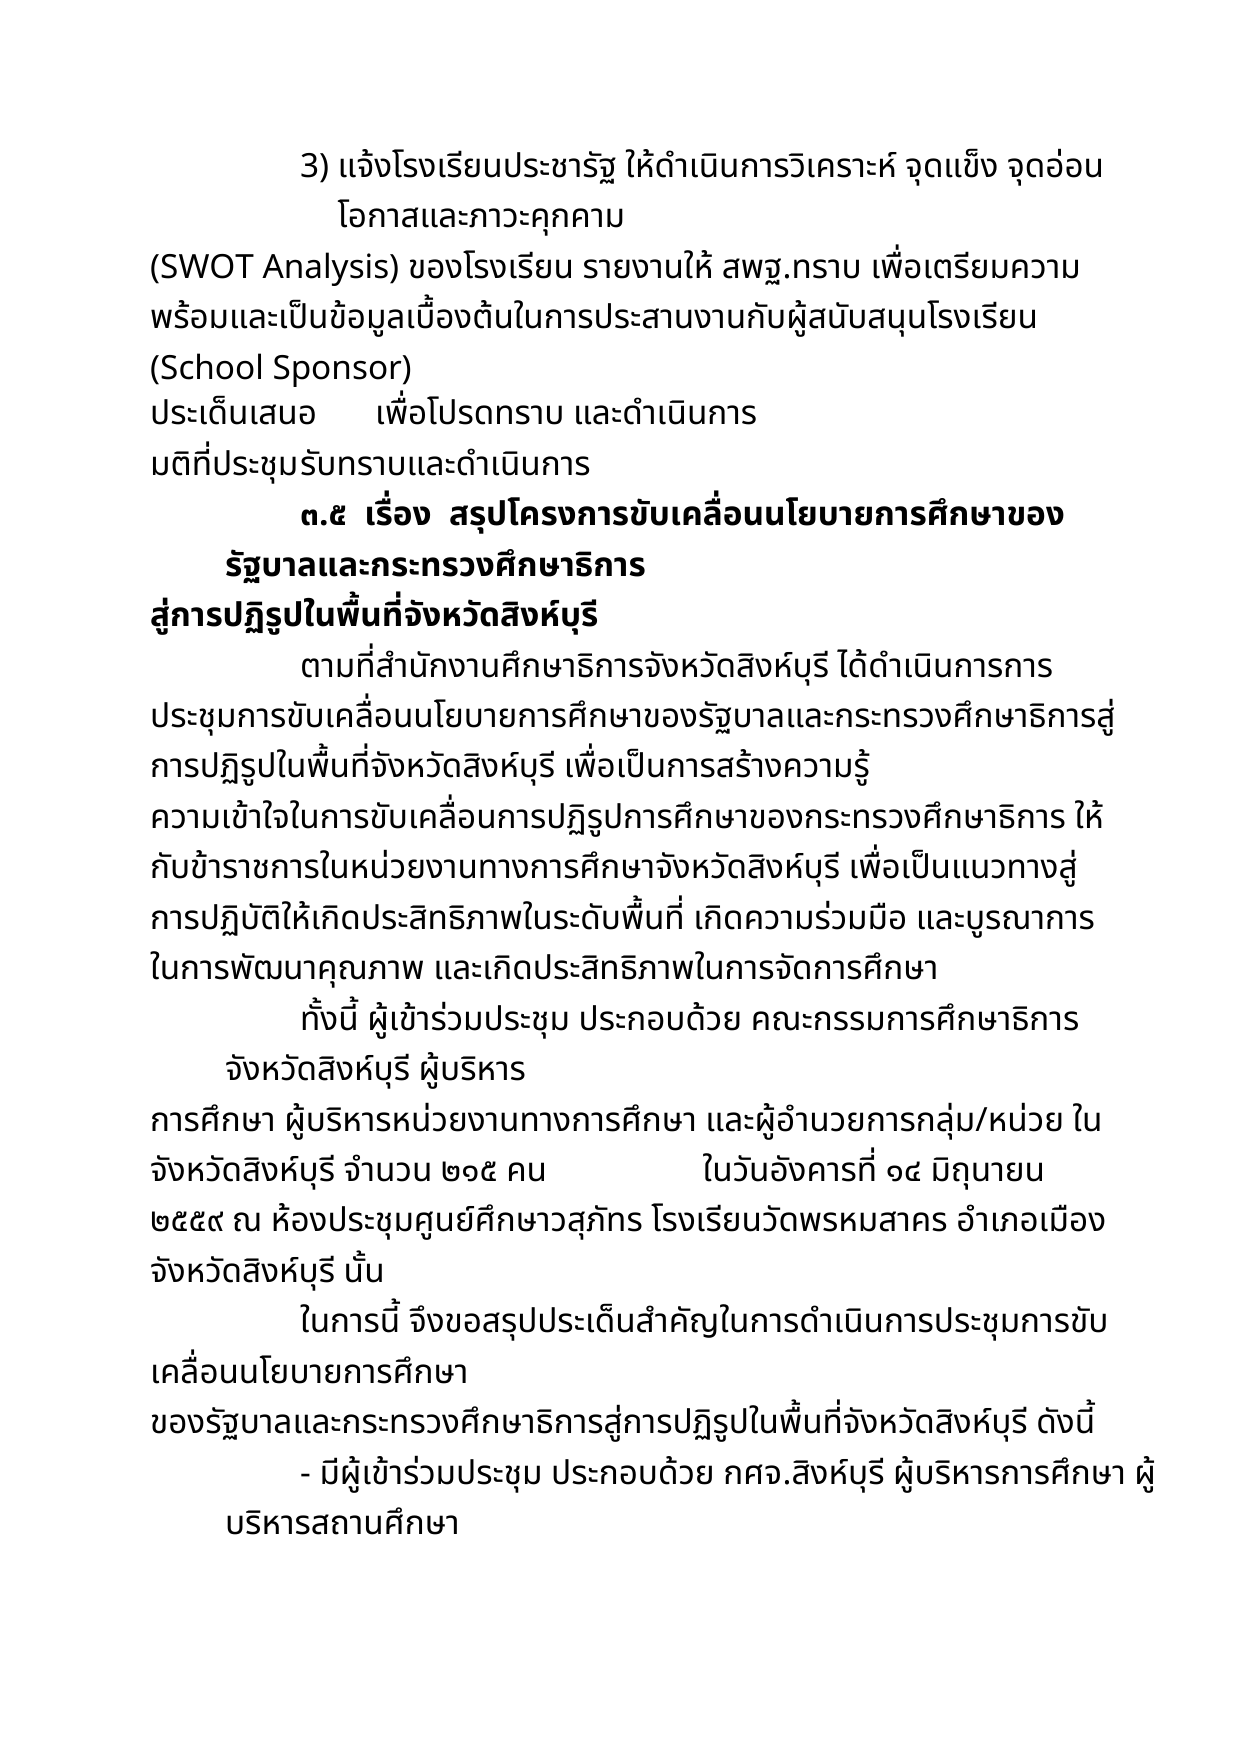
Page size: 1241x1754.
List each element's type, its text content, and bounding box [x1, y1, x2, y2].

text ๓.๕ เรื่อง สรุปโครงการขับเคลื่อนนโยบายการศึกษาของรัฐบาลและกระทรวงศึกษาธิการ [225, 490, 1122, 591]
text ของรัฐบาลและกระทรวงศึกษาธิการสู่การปฏิรูปในพื้นที่จังหวัดสิงห์บุรี ดังนี้ [150, 1398, 1122, 1448]
text (SWOT Analysis) ของโรงเรียน รายงานให้ สพฐ.ทราบ เพื่อเตรียมความพร้อมและเป็นข้อมูลเบื้องต้นในการประสานงานกับผู้สนับสนุนโรงเรียน (School Sponsor) [150, 243, 1122, 389]
text ตามที่สำนักงานศึกษาธิการจังหวัดสิงห์บุรี ได้ดำเนินการการประชุมการขับเคลื่อนนโยบายการศึกษาของรัฐบาลและกระทรวงศึกษาธิการสู่การปฏิรูปในพื้นที่จังหวัดสิงห์บุรี เพื่อเป็นการสร้างความรู้ [150, 642, 1122, 793]
text สู่การปฏิรูปในพื้นที่จังหวัดสิงห์บุรี [150, 591, 1122, 642]
text ความเข้าใจในการขับเคลื่อนการปฏิรูปการศึกษาของกระทรวงศึกษาธิการ ให้กับข้าราชการในหน่วยงานทางการศึกษาจังหวัดสิงห์บุรี เพื่อเป็นแนวทางสู่การปฏิบัติให้เกิดประสิทธิภาพในระดับพื้นที่ เกิดความร่วมมือ และบูรณาการในการพัฒนาคุณภาพ และเกิดประสิทธิภาพในการจัดการศึกษา [150, 793, 1122, 994]
text ในการนี้ จึงขอสรุปประเด็นสำคัญในการดำเนินการประชุมการขับเคลื่อนนโยบายการศึกษา [150, 1297, 1122, 1398]
text - มีผู้เข้าร่วมประชุม ประกอบด้วย กศจ.สิงห์บุรี ผู้บริหารการศึกษา ผู้บริหารสถานศึกษา [225, 1448, 1225, 1549]
list แจ้งโรงเรียนประชารัฐ ให้ดำเนินการวิเคราะห์ จุดแข็ง จุดอ่อน โอกาสและภาวะคุกคาม [300, 142, 1122, 243]
text ทั้งนี้ ผู้เข้าร่วมประชุม ประกอบด้วย คณะกรรมการศึกษาธิการจังหวัดสิงห์บุรี ผู้บริหาร [225, 994, 1122, 1095]
text ประเด็นเสนอ เพื่อโปรดทราบ และดำเนินการ [150, 389, 1122, 440]
text การศึกษา ผู้บริหารหน่วยงานทางการศึกษา และผู้อำนวยการกลุ่ม/หน่วย ในจังหวัดสิงห์บุรี จำนวน ๒๑๕ คน ในวันอังคารที่ ๑๔ มิถุนายน ๒๕๕๙ ณ ห้องประชุมศูนย์ศึกษาวสุภัทร โรงเรียนวัดพรหมสาคร อำเภอเมือง จังหวัดสิงห์บุรี นั้น [150, 1095, 1122, 1297]
text มติที่ประชุม รับทราบและดำเนินการ [150, 440, 1141, 490]
